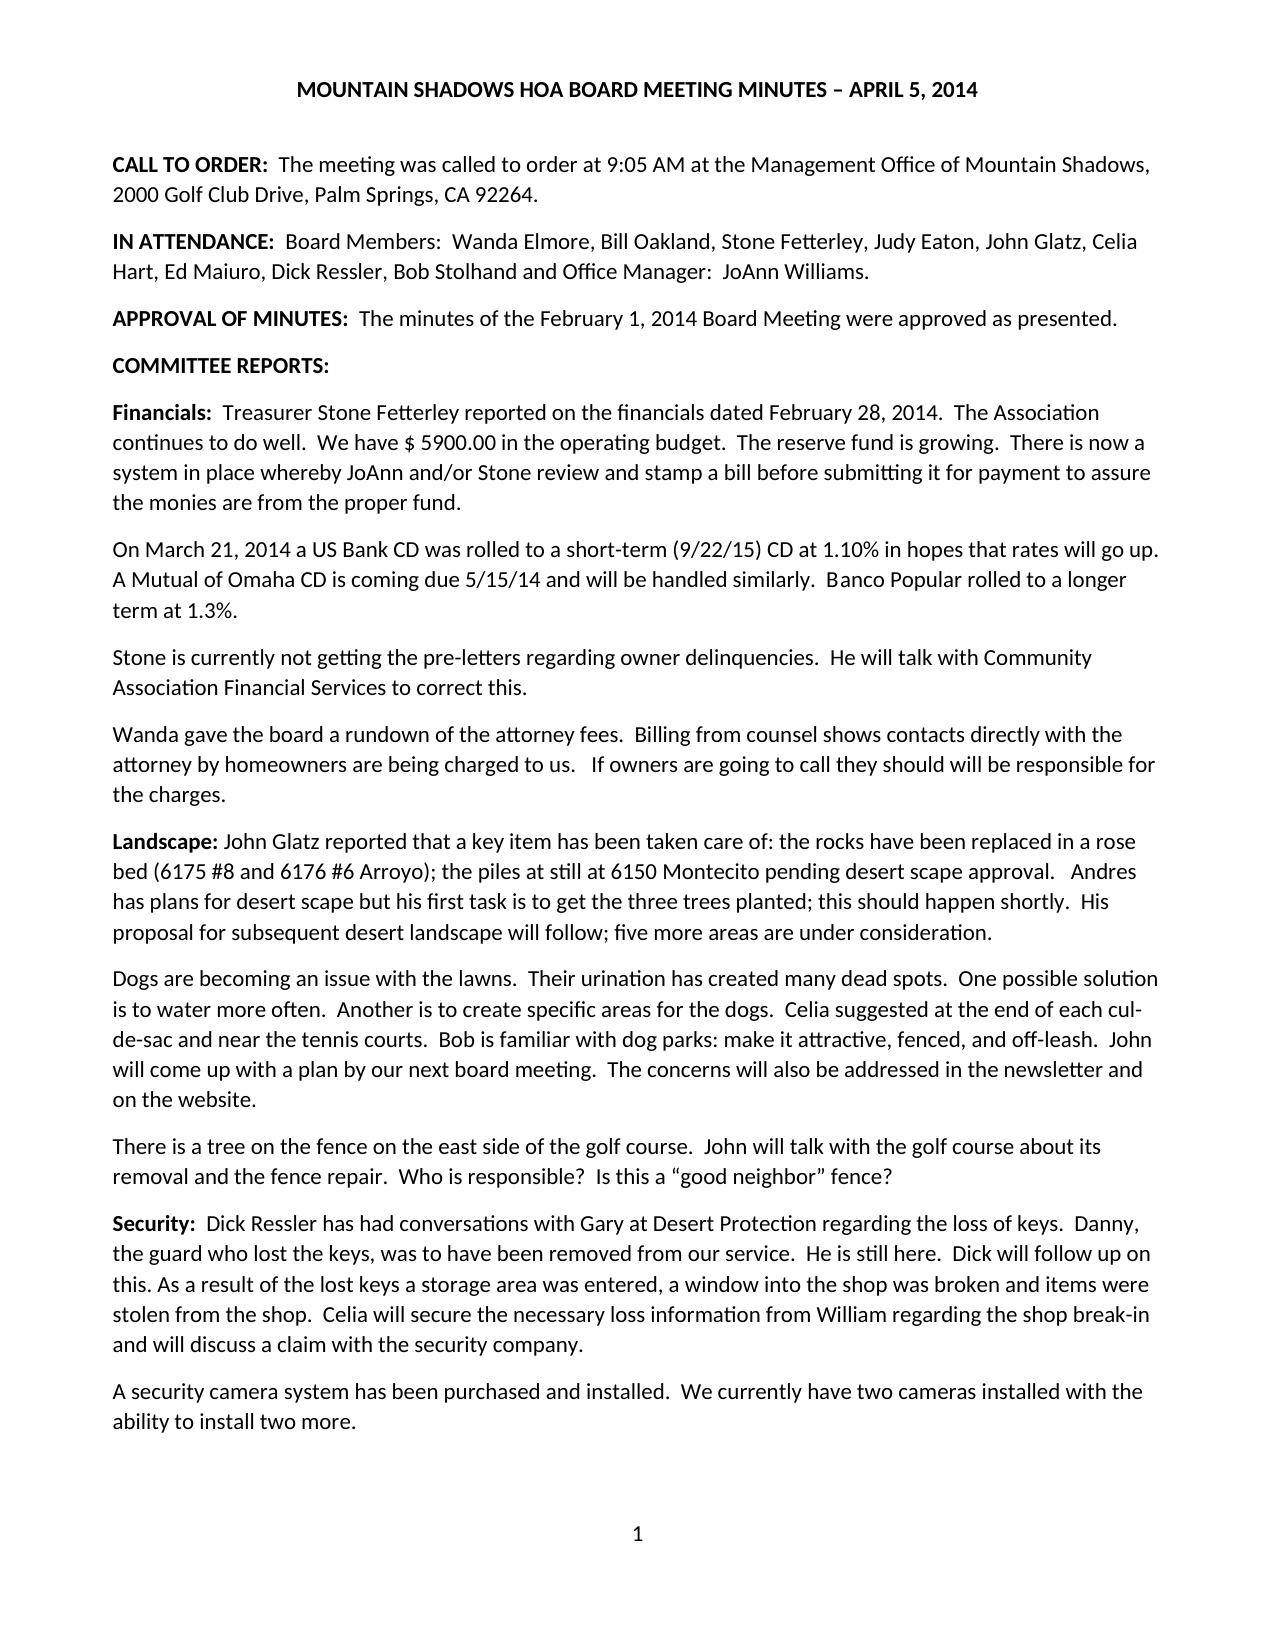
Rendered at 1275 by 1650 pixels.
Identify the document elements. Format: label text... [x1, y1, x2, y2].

text Security: Dick Ressler has had conversations with Gary at Desert Protection regarding the loss of keys. Danny, the guard who lost the keys, was to have been removed from our service. He is still here. Dick will follow up on this. As a result of the lost keys a storage area was entered, a window into the shop was broken and items were stolen from the shop. Celia will secure the necessary loss information from William regarding the shop break-in and will discuss a claim with the security company. [112, 1209, 1162, 1358]
text Dogs are becoming an issue with the lawns. Their urination has created many dead spots. One possible solution is to water more often. Another is to create specific areas for the dogs. Celia suggested at the end of each cul-de-sac and near the tennis courts. Bob is familiar with dog parks: make it attractive, fenced, and off-leash. John will come up with a plan by our next board meeting. The concerns will also be addressed in the newsletter and on the website. [112, 964, 1162, 1113]
text COMMITTEE REPORTS: [112, 351, 1162, 379]
text CALL TO ORDER: The meeting was called to order at 9:05 AM at the Management Office of Mountain Shadows, 2000 Golf Club Drive, Palm Springs, CA 92264. [112, 150, 1162, 208]
text IN ATTENDANCE: Board Members: Wanda Elmore, Bill Oakland, Stone Fetterley, Judy Eaton, John Glatz, Celia Hart, Ed Maiuro, Dick Ressler, Bob Stolhand and Office Manager: JoAnn Williams. [112, 227, 1162, 285]
text Financials: Treasurer Stone Fetterley reported on the financials dated February 28, 2014. The Association continues to do well. We have $ 5900.00 in the operating budget. The reserve fund is growing. There is now a system in place whereby JoAnn and/or Stone review and stamp a bill before submitting it for payment to assure the monies are from the proper fund. [112, 398, 1162, 517]
text Landscape: John Glatz reported that a key item has been taken care of: the rocks have been replaced in a rose bed (6175 #8 and 6176 #6 Arroyo); the piles at still at 6150 Montecito pending desert scape approval. Andres has plans for desert scape but his first task is to get the three trees planted; this should happen shortly. His proposal for subsequent desert landscape will follow; five more areas are under consideration. [112, 827, 1162, 946]
text There is a tree on the fence on the east side of the golf course. John will talk with the golf course about its removal and the fence repair. Who is responsible? Is this a “good neighbor” fence? [112, 1132, 1162, 1191]
text Stone is currently not getting the pre-letters regarding owner delinquencies. He will talk with Community Association Financial Services to correct this. [112, 643, 1162, 701]
text On March 21, 2014 a US Bank CD was rolled to a short-term (9/22/15) CD at 1.10% in hopes that rates will go up. A Mutual of Omaha CD is coming due 5/15/14 and will be handled similarly. Banco Popular rolled to a longer term at 1.3%. [112, 535, 1162, 624]
text APPROVAL OF MINUTES: The minutes of the February 1, 2014 Board Meeting were approved as presented. [112, 304, 1162, 332]
text Wanda gave the board a rundown of the attorney fees. Billing from counsel shows contacts directly with the attorney by homeowners are being charged to us. If owners are going to call they should will be responsible for the charges. [112, 720, 1162, 808]
text A security camera system has been purchased and installed. We currently have two cameras installed with the ability to install two more. [112, 1377, 1162, 1435]
